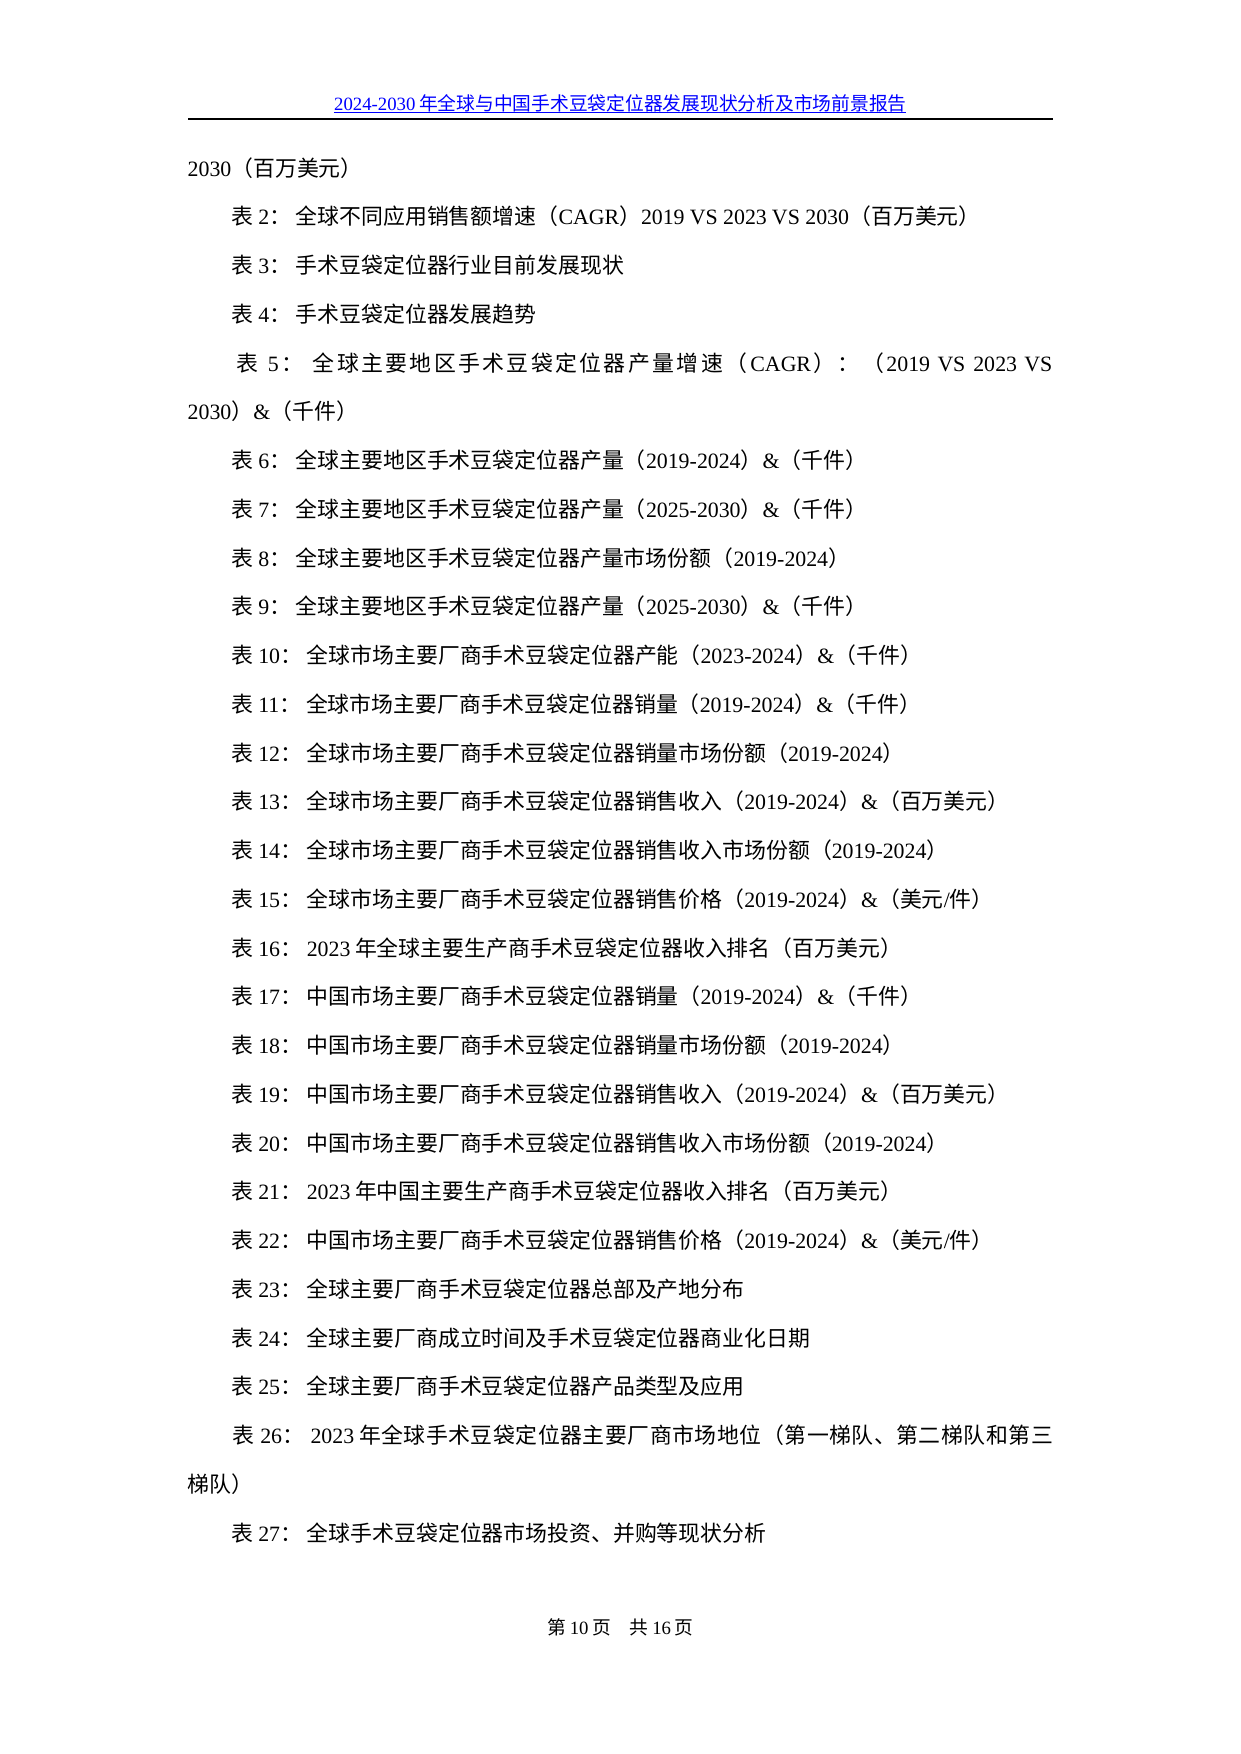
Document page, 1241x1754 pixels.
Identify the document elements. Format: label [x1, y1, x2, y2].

text [187, 150, 1053, 1548]
